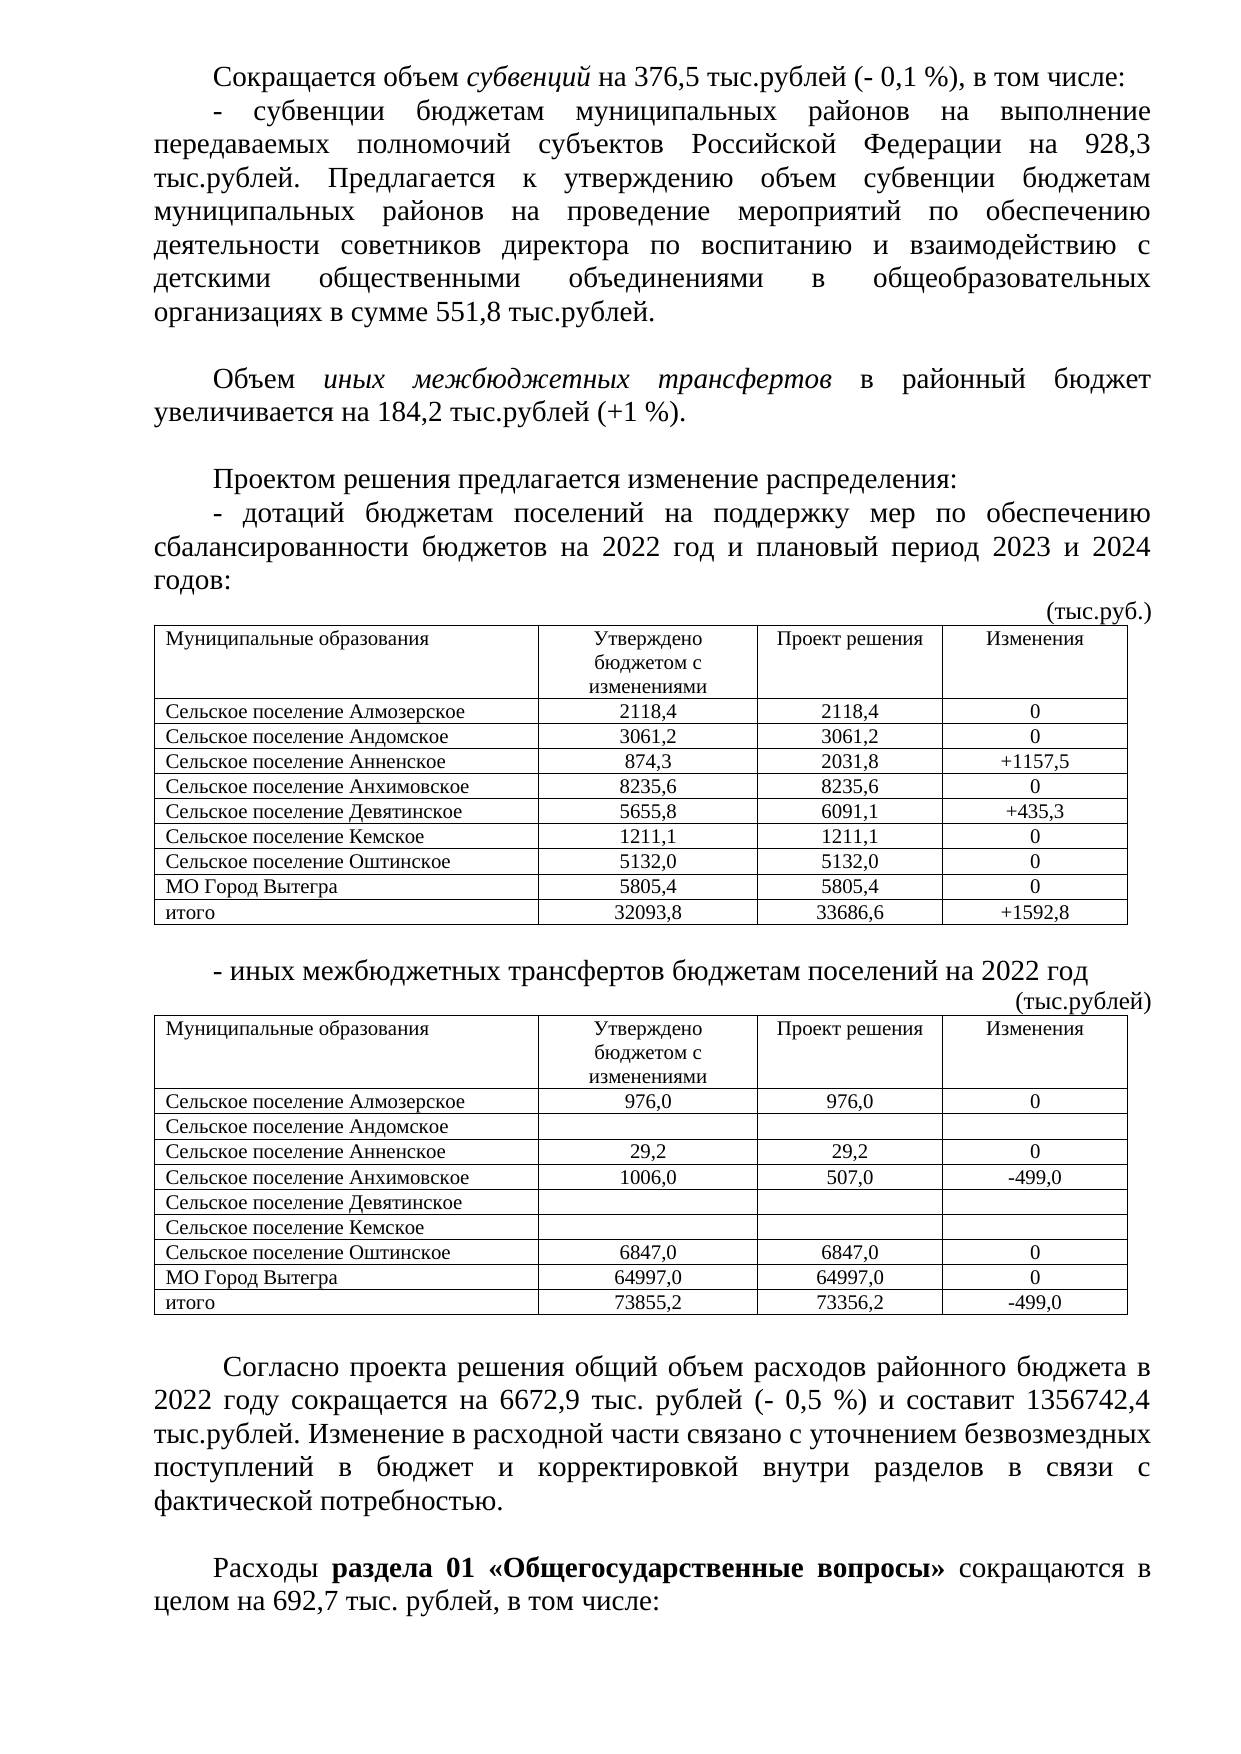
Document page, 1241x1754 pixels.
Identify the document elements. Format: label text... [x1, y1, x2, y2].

table_header Проект решения [758, 1016, 942, 1088]
table_cell 507,0 [758, 1165, 942, 1189]
table_cell 5655,8 [539, 799, 757, 823]
table_cell [943, 1114, 1127, 1138]
table_header Изменения [943, 1016, 1127, 1088]
list - субвенции бюджетам муниципальных районов на выполнение передаваемых полномочий субъектов Российской Федерации на 928,3 тыс.рублей. Предлагается к утверждению объем субвенции бюджетам муниципальных районов на проведение мероприятий по обеспечению деятельности советников директора по воспитанию и взаимодействию с детскими общественными объединениями в общеобразовательных организациях в сумме 551,8 тыс.рублей. [153, 93, 1152, 327]
table_cell 2118,4 [758, 699, 942, 723]
table_cell Сельское поселение Алмозерское [155, 699, 538, 723]
list Объем иных межбюджетных трансфертов в районный бюджет увеличивается на 184,2 тыс.рублей (+1 %). [153, 361, 1152, 428]
table_cell МО Город Вытегра [155, 875, 538, 898]
text Расходы раздела 01 «Общегосударственные вопросы» сокращаются в целом на 692,7 тыс. рублей, в том числе: [153, 1550, 1152, 1617]
table_cell итого [155, 1290, 538, 1314]
table_cell Сельское поселение Оштинское [155, 849, 538, 873]
table_header Муниципальные образования [155, 1016, 538, 1088]
table_header Утверждено бюджетом с изменениями [539, 1016, 757, 1088]
text (тыс.рублей) [153, 986, 1152, 1015]
table_cell МО Город Вытегра [155, 1265, 538, 1289]
table_cell 8235,6 [539, 774, 757, 798]
table_cell Сельское поселение Андомское [155, 724, 538, 748]
table_cell 2031,8 [758, 749, 942, 773]
table_cell 29,2 [758, 1140, 942, 1163]
text - дотаций бюджетам поселений на поддержку мер по обеспечению сбалансированности бюджетов на 2022 год и плановый период 2023 и 2024 годов: [153, 495, 1152, 596]
table_cell 5132,0 [539, 849, 757, 873]
table_cell 0 [943, 875, 1127, 898]
table_cell 0 [943, 699, 1127, 723]
table_cell 73855,2 [539, 1290, 757, 1314]
table_cell 5132,0 [758, 849, 942, 873]
table_cell 0 [943, 1265, 1127, 1289]
text - иных межбюджетных трансфертов бюджетам поселений на 2022 год [153, 953, 1152, 986]
table_cell 1211,1 [539, 824, 757, 848]
table_cell +1157,5 [943, 749, 1127, 773]
table_cell [758, 1215, 942, 1239]
table_cell 6091,1 [758, 799, 942, 823]
table_cell [943, 1190, 1127, 1214]
table_cell 0 [943, 849, 1127, 873]
table_cell Сельское поселение Андомское [155, 1114, 538, 1138]
table_cell [539, 1190, 757, 1214]
table_cell Сельское поселение Анненское [155, 1140, 538, 1163]
table_cell 0 [943, 774, 1127, 798]
table_cell 32093,8 [539, 900, 757, 924]
table_cell 73356,2 [758, 1290, 942, 1314]
table_header Проект решения [758, 626, 942, 698]
table_header Муниципальные образования [155, 626, 538, 698]
text Проектом решения предлагается изменение распределения: [153, 462, 1152, 495]
table_cell +1592,8 [943, 900, 1127, 924]
table_cell 33686,6 [758, 900, 942, 924]
table_cell 0 [943, 824, 1127, 848]
table_cell итого [155, 900, 538, 924]
table_cell 5805,4 [758, 875, 942, 898]
table_cell [539, 1215, 757, 1239]
table_cell 976,0 [539, 1089, 757, 1113]
table_cell 3061,2 [758, 724, 942, 748]
table_cell Сельское поселение Анхимовское [155, 1165, 538, 1189]
text Согласно проекта решения общий объем расходов районного бюджета в 2022 году сокращается на 6672,9 тыс. рублей (- 0,5 %) и составит 1356742,4 тыс.рублей. Изменение в расходной части связано с уточнением безвозмездных поступлений в бюджет и корректировкой внутри разделов в связи с фактической потребностью. [153, 1349, 1152, 1516]
table_cell 0 [943, 1140, 1127, 1163]
table_cell 0 [943, 724, 1127, 748]
table_cell 0 [943, 1240, 1127, 1264]
table_cell 64997,0 [758, 1265, 942, 1289]
table_header Утверждено бюджетом с изменениями [539, 626, 757, 698]
table_cell [943, 1215, 1127, 1239]
table_cell 0 [943, 1089, 1127, 1113]
table_cell Сельское поселение Анненское [155, 749, 538, 773]
table_cell 874,3 [539, 749, 757, 773]
table_header Изменения [943, 626, 1127, 698]
table_cell 976,0 [758, 1089, 942, 1113]
table_cell 6847,0 [539, 1240, 757, 1264]
table_cell 3061,2 [539, 724, 757, 748]
table_cell [758, 1190, 942, 1214]
table_cell Сельское поселение Анхимовское [155, 774, 538, 798]
table_cell Сельское поселение Кемское [155, 1215, 538, 1239]
table_cell 5805,4 [539, 875, 757, 898]
table_cell -499,0 [943, 1290, 1127, 1314]
table_cell Сельское поселение Кемское [155, 824, 538, 848]
table_cell [539, 1114, 757, 1138]
text (тыс.руб.) [153, 596, 1152, 624]
table_cell 64997,0 [539, 1265, 757, 1289]
table_cell Сельское поселение Оштинское [155, 1240, 538, 1264]
table_cell 29,2 [539, 1140, 757, 1163]
list Сокращается объем субвенций на 376,5 тыс.рублей (- 0,1 %), в том числе: [153, 59, 1152, 93]
table_cell 2118,4 [539, 699, 757, 723]
table_cell Сельское поселение Алмозерское [155, 1089, 538, 1113]
table_cell 1211,1 [758, 824, 942, 848]
table_cell Сельское поселение Девятинское [155, 1190, 538, 1214]
table_cell 1006,0 [539, 1165, 757, 1189]
table_cell -499,0 [943, 1165, 1127, 1189]
table_cell 8235,6 [758, 774, 942, 798]
table_cell [758, 1114, 942, 1138]
table_cell Сельское поселение Девятинское [155, 799, 538, 823]
table_cell +435,3 [943, 799, 1127, 823]
table_cell 6847,0 [758, 1240, 942, 1264]
